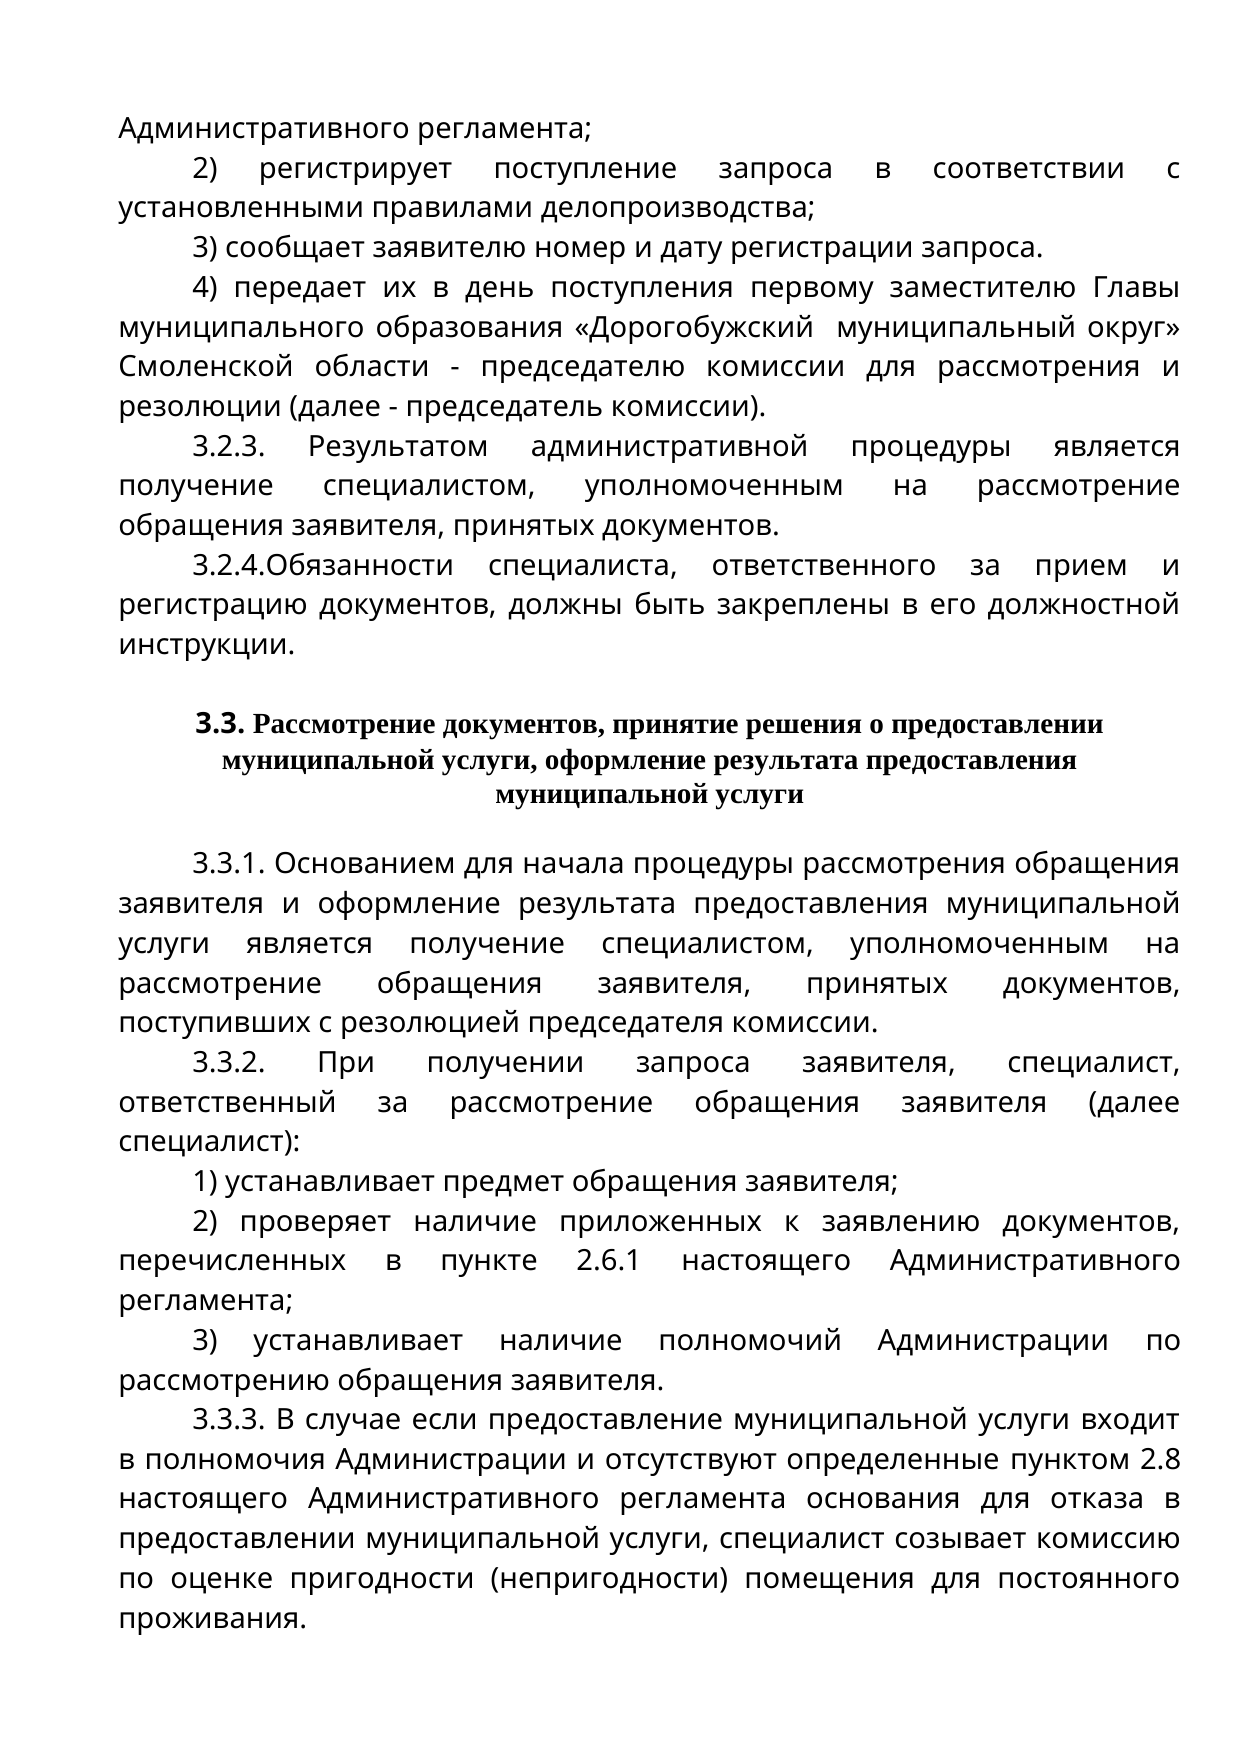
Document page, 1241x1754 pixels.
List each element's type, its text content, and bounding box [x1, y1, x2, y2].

text 3) сообщает заявителю номер и дату регистрации запроса. [118, 226, 1181, 266]
text 1) устанавливает предмет обращения заявителя; [118, 1160, 1181, 1200]
text 3.2.4.Обязанности специалиста, ответственного за прием и регистрацию документов, должны быть закреплены в его должностной инструкции. [118, 544, 1181, 663]
text 2) регистрирует поступление запроса в соответствии с установленными правилами делопроизводства; [118, 147, 1181, 226]
text 3.3.3. В случае если предоставление муниципальной услуги входит в полномочия Администрации и отсутствуют определенные пунктом 2.8 настоящего Административного регламента основания для отказа в предоставлении муниципальной услуги, специалист созывает комиссию по оценке пригодности (непригодности) помещения для постоянного проживания. [118, 1398, 1181, 1637]
text 3.3.2. При получении запроса заявителя, специалист, ответственный за рассмотрение обращения заявителя (далее специалист): [118, 1041, 1181, 1160]
text 3.2.3. Результатом административной процедуры является получение специалистом, уполномоченным на рассмотрение обращения заявителя, принятых документов. [118, 425, 1181, 544]
text 4) передает их в день поступления первому заместителю Главы муниципального образования «Дорогобужский муниципальный округ» Смоленской области - председателю комиссии для рассмотрения и резолюции (далее - председатель комиссии). [118, 266, 1181, 425]
text 3.3. Рассмотрение документов, принятие решения о предоставлении муниципальной услуги, оформление результата предоставления муниципальной услуги [118, 703, 1181, 809]
text 2) проверяет наличие приложенных к заявлению документов, перечисленных в пункте 2.6.1 настоящего Административного регламента; [118, 1200, 1181, 1319]
text 3.3.1. Основанием для начала процедуры рассмотрения обращения заявителя и оформление результата предоставления муниципальной услуги является получение специалистом, уполномоченным на рассмотрение обращения заявителя, принятых документов, поступивших с резолюцией председателя комиссии. [118, 843, 1181, 1041]
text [118, 107, 1181, 147]
text 3) устанавливает наличие полномочий Администрации по рассмотрению обращения заявителя. [118, 1319, 1181, 1398]
